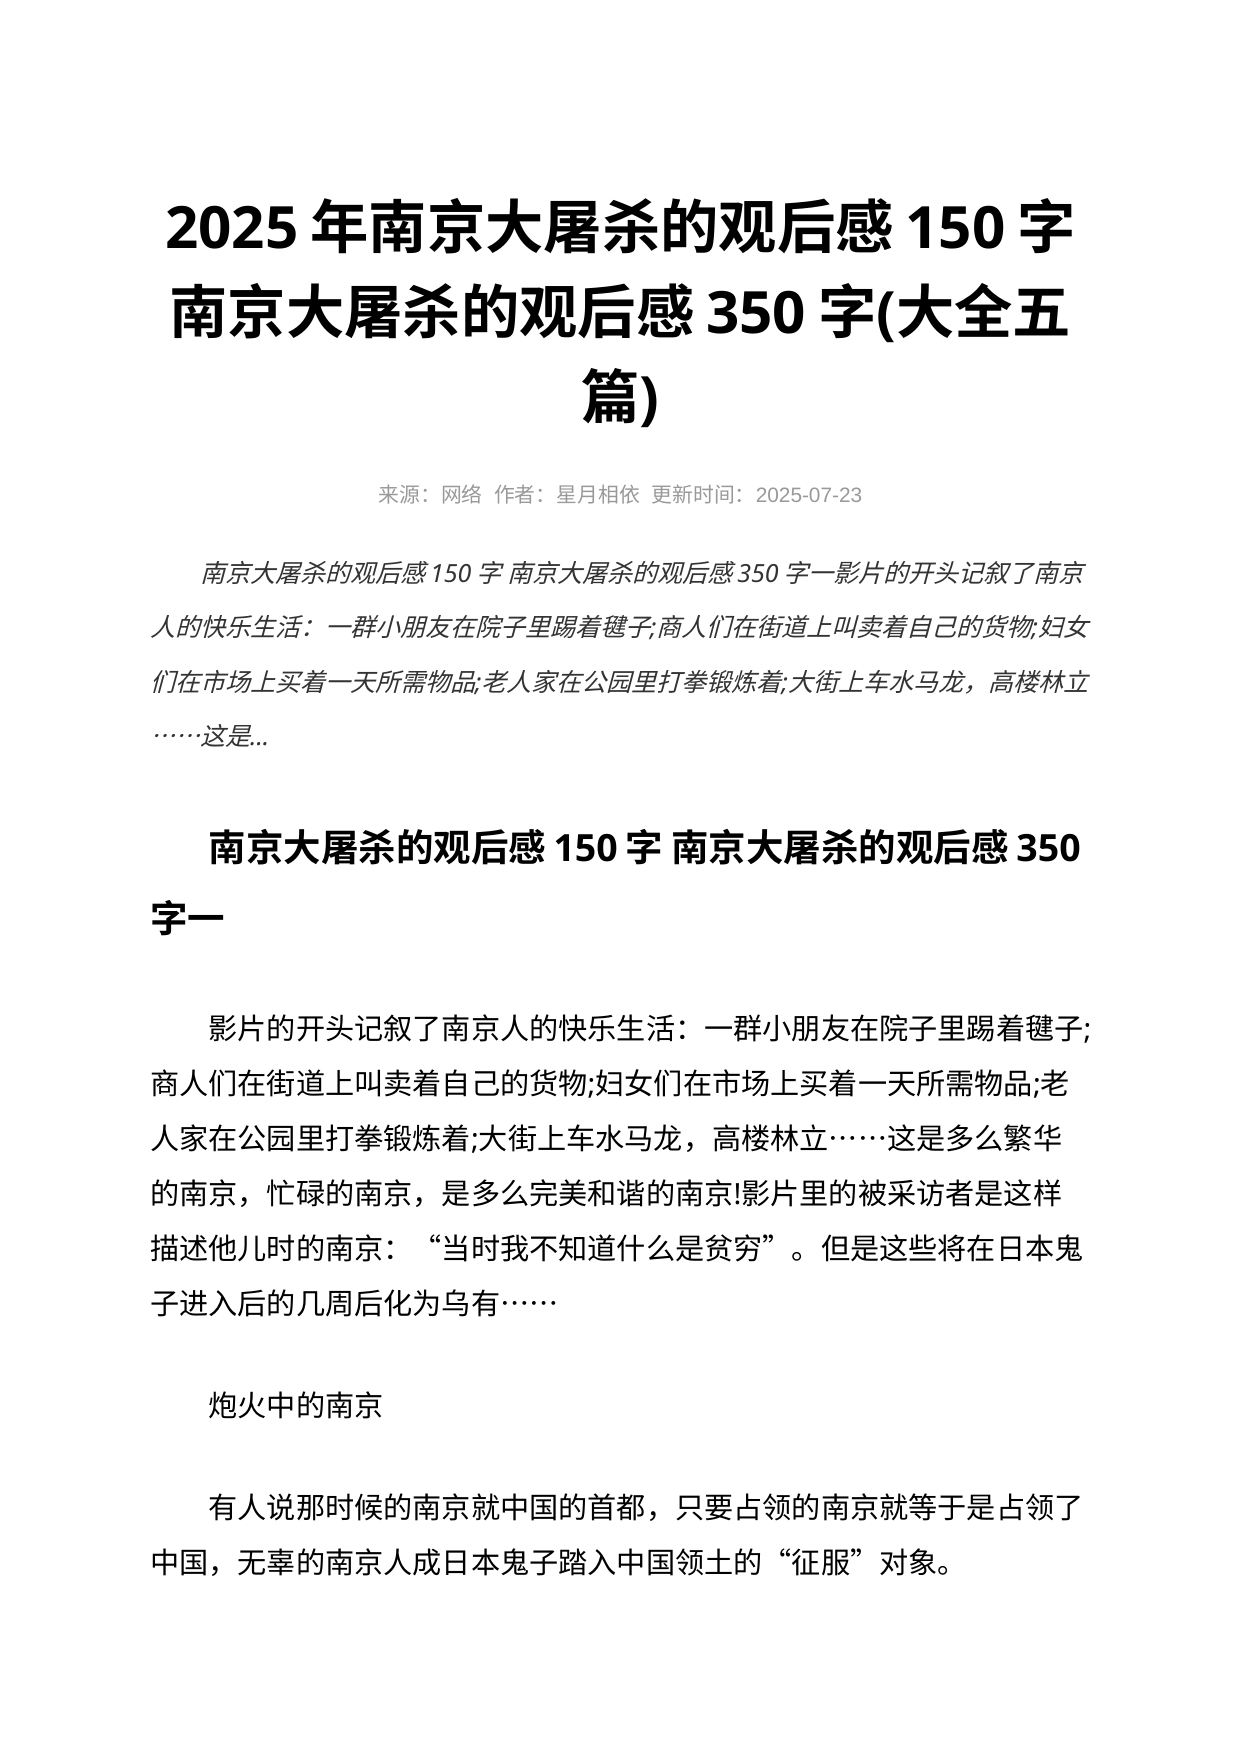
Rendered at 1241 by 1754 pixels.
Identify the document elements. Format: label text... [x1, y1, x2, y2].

text 南京大屠杀的观后感150字 南京大屠杀的观后感350字一 [150, 818, 1090, 943]
text 有人说那时候的南京就中国的首都，只要占领的南京就等于是占领了中国，无辜的南京人成日本鬼子踏入中国领土的“征服”对象。 [150, 1484, 1090, 1581]
text 来源：网络 作者：星月相依 更新时间：2025-07-23 [150, 482, 1090, 506]
text 南京大屠杀的观后感150字 南京大屠杀的观后感350字一影片的开头记叙了南京人的快乐生活：一群小朋友在院子里踢着毽子;商人们在街道上叫卖着自己的货物;妇女们在市场上买着一天所需物品;老人家在公园里打拳锻炼着;大街上车水马龙，高楼林立……这是... [150, 553, 1090, 753]
subtitle 2025年南京大屠杀的观后感150字 南京大屠杀的观后感350字(大全五篇) [150, 181, 1090, 436]
text 炮火中的南京 [150, 1382, 1090, 1425]
text 影片的开头记叙了南京人的快乐生活：一群小朋友在院子里踢着毽子;商人们在街道上叫卖着自己的货物;妇女们在市场上买着一天所需物品;老人家在公园里打拳锻炼着;大街上车水马龙，高楼林立……这是多么繁华的南京，忙碌的南京，是多么完美和谐的南京!影片里的被采访者是这样描述他儿时的南京：“当时我不知道什么是贫穷”。但是这些将在日本鬼子进入后的几周后化为乌有…… [150, 1006, 1090, 1323]
